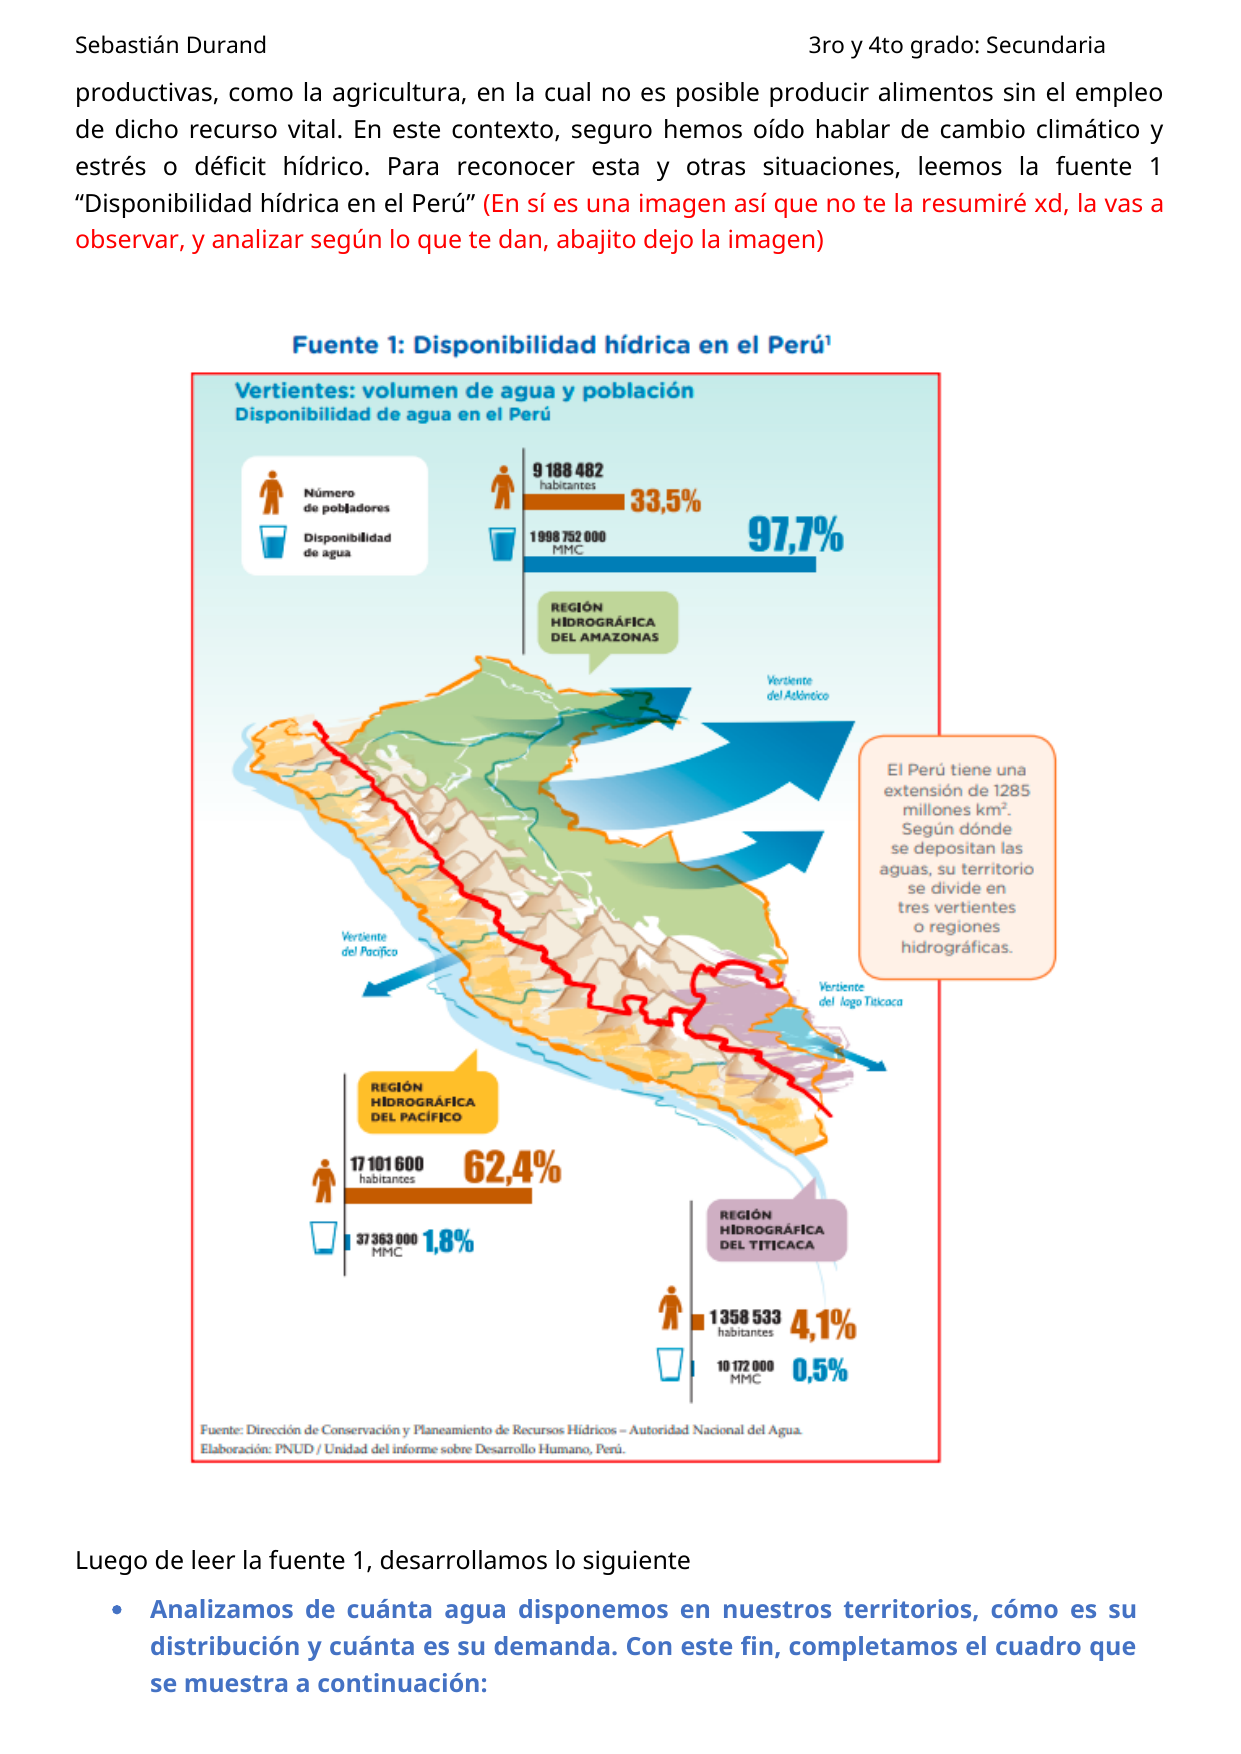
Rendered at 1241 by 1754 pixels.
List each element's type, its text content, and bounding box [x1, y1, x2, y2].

picture [172, 328, 1068, 1468]
list Analizamos de cuánta agua disponemos en nuestros territorios, cómo es su distribución y cuánta es su demanda. Con este fin, completamos el cuadro que se muestra a continuación: [112, 1592, 1138, 1699]
text Luego de leer la fuente 1, desarrollamos lo siguiente [75, 1542, 1165, 1577]
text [75, 75, 1165, 256]
